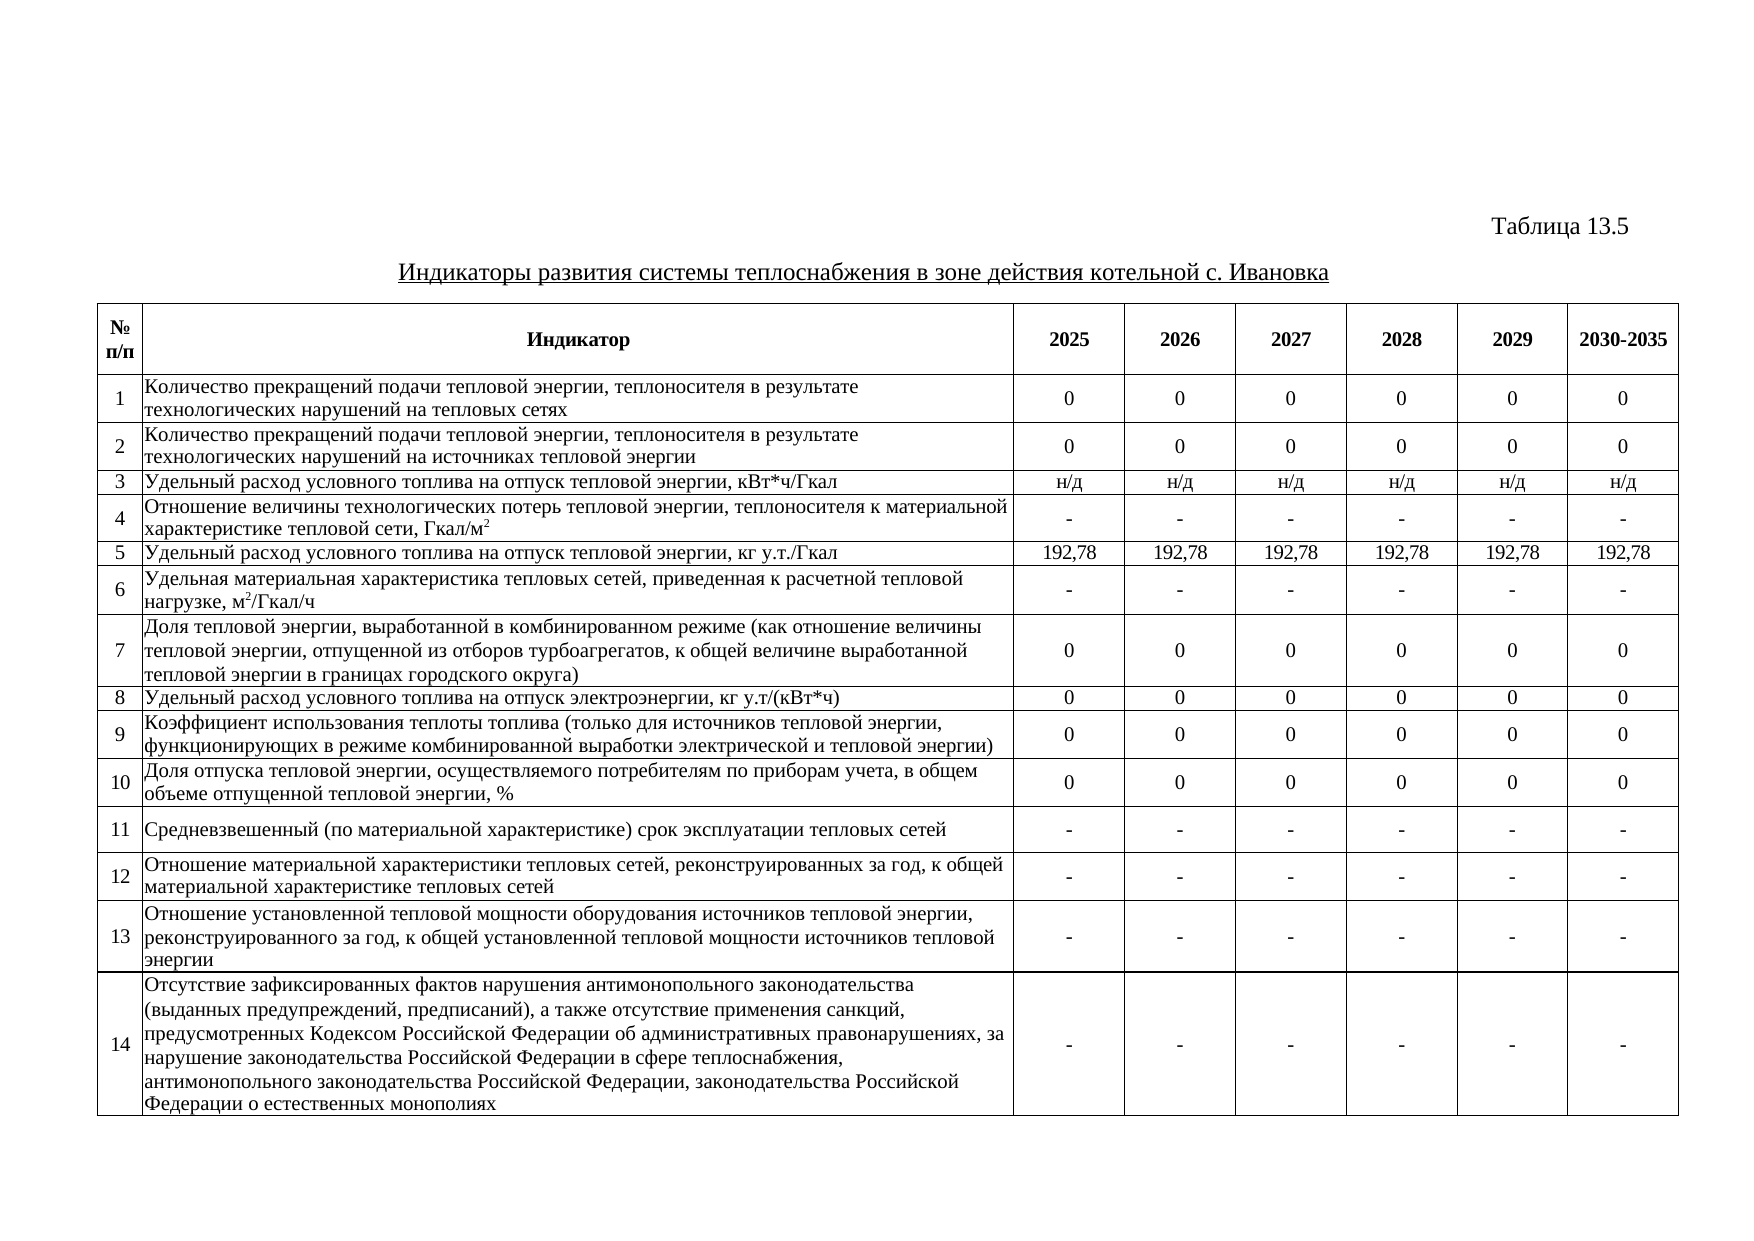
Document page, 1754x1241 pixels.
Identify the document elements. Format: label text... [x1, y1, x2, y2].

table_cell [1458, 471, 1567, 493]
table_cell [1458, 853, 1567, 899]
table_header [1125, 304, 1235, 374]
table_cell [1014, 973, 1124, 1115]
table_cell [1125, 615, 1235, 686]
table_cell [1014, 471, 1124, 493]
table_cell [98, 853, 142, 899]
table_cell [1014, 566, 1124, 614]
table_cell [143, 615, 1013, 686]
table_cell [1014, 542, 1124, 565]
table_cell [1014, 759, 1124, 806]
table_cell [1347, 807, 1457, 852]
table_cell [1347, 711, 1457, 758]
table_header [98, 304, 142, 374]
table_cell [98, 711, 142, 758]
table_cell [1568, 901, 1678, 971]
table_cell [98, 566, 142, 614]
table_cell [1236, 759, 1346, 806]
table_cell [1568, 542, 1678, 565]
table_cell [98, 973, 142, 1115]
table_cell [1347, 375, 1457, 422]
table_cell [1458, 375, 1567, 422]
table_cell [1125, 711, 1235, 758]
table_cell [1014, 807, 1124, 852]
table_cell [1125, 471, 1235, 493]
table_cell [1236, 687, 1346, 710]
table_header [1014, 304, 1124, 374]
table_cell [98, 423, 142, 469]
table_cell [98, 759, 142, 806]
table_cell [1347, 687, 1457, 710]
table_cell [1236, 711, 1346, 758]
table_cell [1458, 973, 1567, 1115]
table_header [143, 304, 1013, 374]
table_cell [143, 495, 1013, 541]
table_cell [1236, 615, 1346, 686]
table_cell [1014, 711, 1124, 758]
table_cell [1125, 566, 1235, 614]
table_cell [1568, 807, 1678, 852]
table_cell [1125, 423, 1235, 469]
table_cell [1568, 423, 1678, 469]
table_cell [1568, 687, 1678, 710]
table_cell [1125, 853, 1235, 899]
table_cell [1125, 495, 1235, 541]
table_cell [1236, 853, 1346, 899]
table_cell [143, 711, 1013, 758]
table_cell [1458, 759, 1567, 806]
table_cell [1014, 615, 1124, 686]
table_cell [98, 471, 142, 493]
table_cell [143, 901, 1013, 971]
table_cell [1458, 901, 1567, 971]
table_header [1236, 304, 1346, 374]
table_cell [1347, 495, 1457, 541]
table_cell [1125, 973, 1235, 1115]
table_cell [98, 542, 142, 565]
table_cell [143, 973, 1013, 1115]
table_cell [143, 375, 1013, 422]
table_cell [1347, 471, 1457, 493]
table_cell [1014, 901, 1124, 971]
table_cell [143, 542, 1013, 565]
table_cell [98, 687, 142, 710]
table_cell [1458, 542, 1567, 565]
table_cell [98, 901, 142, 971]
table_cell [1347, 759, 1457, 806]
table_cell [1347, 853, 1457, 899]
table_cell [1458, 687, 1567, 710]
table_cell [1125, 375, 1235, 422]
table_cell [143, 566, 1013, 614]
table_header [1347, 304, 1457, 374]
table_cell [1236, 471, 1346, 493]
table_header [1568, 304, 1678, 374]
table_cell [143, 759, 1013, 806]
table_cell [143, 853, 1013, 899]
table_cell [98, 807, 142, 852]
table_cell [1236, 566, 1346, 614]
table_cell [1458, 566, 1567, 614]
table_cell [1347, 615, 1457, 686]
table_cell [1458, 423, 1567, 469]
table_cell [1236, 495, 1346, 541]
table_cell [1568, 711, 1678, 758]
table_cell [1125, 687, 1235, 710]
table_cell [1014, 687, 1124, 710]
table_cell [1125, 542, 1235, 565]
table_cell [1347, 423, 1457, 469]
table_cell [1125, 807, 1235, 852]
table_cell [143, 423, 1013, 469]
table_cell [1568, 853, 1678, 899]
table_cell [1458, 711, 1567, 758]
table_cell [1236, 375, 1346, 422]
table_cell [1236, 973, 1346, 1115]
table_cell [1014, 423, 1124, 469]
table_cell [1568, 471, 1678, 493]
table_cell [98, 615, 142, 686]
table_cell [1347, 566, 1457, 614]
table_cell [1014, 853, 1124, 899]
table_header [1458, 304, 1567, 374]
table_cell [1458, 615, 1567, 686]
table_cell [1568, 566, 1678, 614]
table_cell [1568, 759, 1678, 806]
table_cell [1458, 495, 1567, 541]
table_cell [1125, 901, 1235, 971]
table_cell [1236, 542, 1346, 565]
text Таблица 13.5 [83, 211, 1629, 240]
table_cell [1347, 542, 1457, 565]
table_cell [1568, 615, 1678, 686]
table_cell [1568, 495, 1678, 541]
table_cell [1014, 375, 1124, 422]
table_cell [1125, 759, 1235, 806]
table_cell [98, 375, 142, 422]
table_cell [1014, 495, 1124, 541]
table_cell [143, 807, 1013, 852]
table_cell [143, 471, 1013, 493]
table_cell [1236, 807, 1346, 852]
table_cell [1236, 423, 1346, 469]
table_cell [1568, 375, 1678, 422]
text Индикаторы развития системы теплоснабжения в зоне действия котельной с. Ивановка [84, 257, 1643, 286]
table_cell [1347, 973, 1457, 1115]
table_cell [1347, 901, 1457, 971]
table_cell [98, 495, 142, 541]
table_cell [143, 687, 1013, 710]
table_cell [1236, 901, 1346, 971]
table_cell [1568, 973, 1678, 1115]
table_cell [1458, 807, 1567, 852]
